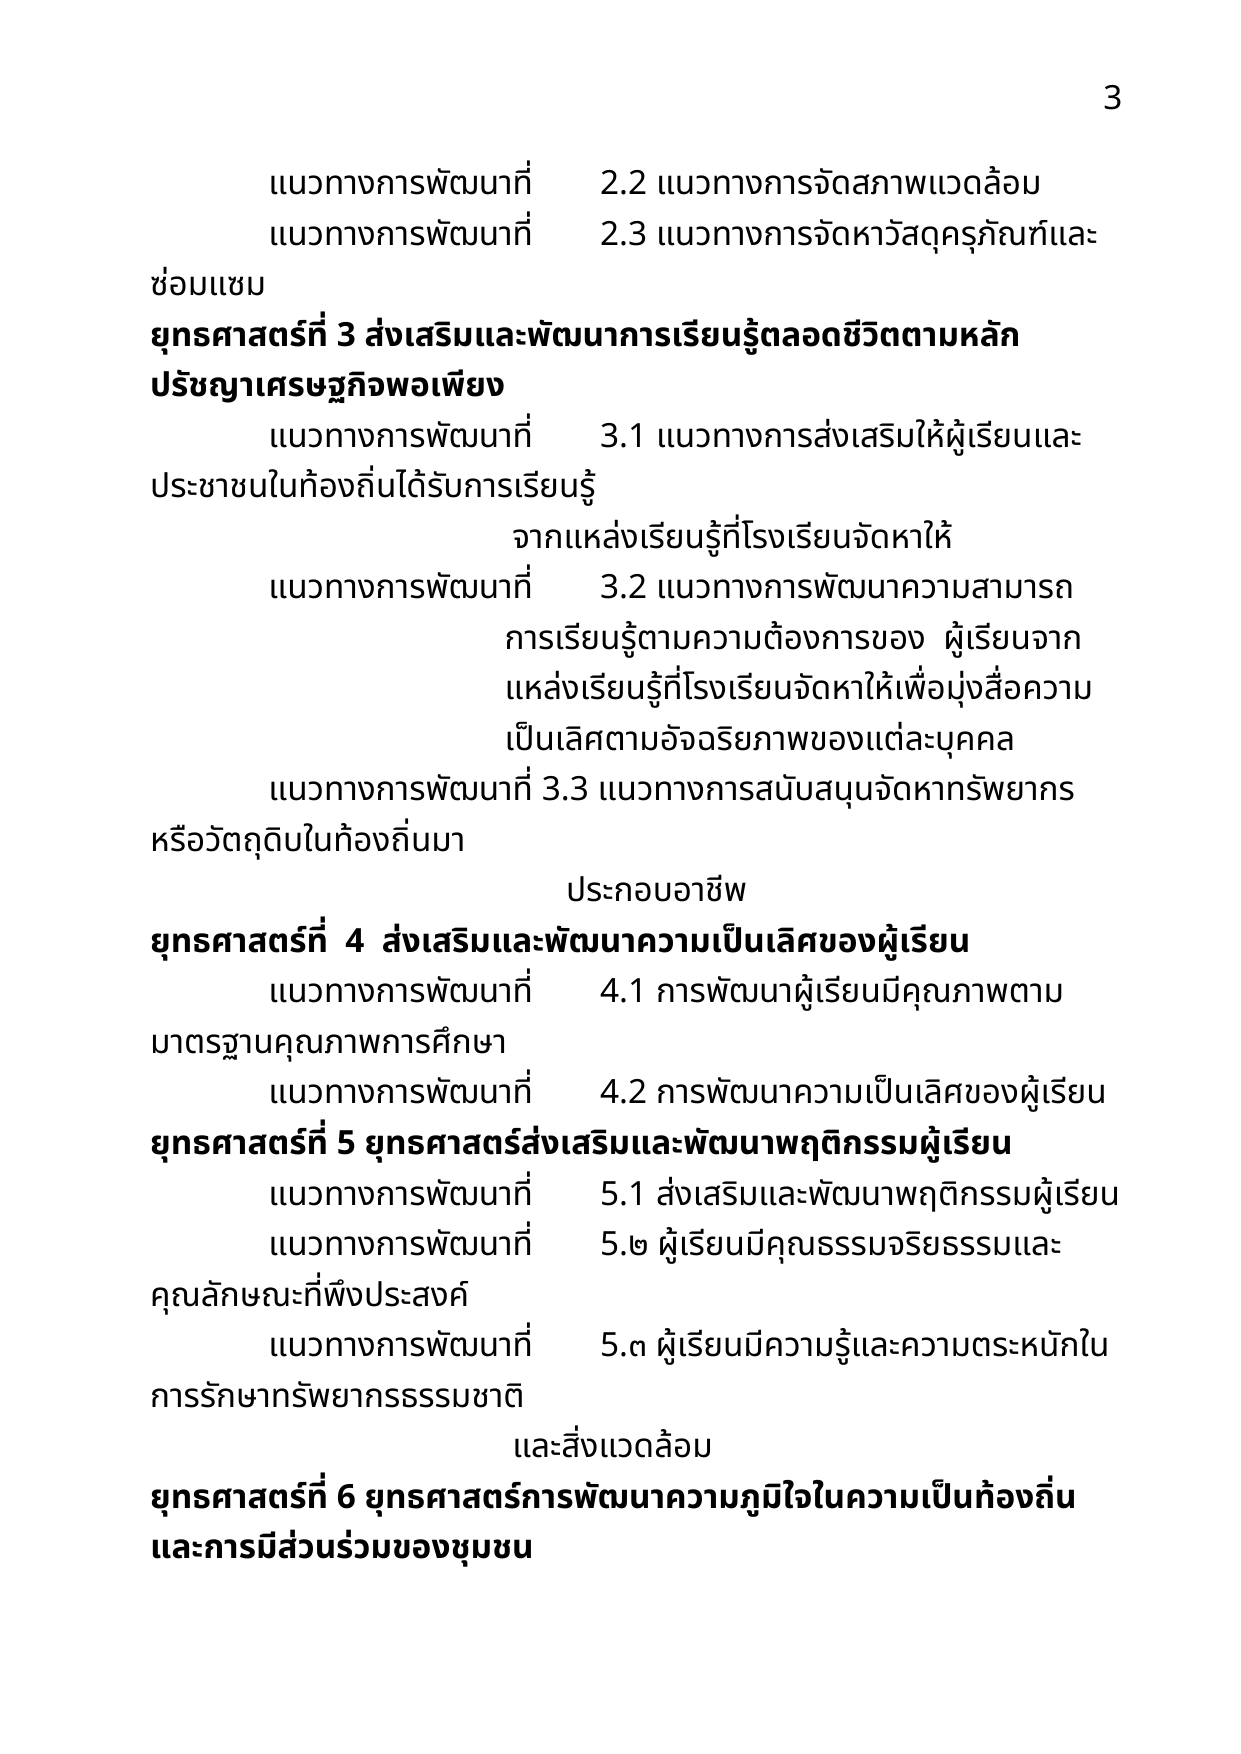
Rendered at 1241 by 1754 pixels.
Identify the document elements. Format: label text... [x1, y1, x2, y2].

text แนวทางการพัฒนาที่ 5.๒ ผู้เรียนมีคุณธรรมจริยธรรมและคุณลักษณะที่พึงประสงค์ [150, 1220, 1122, 1321]
text ยุทธศาสตร์ที่ 6 ยุทธศาสตร์การพัฒนาความภูมิใจในความเป็นท้องถิ่นและการมีส่วนร่วมของชุมชน [150, 1472, 1122, 1573]
text แนวทางการพัฒนาที่ 3.2 แนวทางการพัฒนาความสามารถการเรียนรู้ตามความต้องการของ ผู้เรียนจากแหล่งเรียนรู้ที่โรงเรียนจัดหาให้เพื่อมุ่งสื่อความเป็นเลิศตามอัจฉริยภาพของแต่ละบุคคล [229, 563, 1122, 765]
text และสิ่งแวดล้อม [150, 1422, 1122, 1472]
text ยุทธศาสตร์ที่ 5 ยุทธศาสตร์ส่งเสริมและพัฒนาพฤติกรรมผู้เรียน [150, 1119, 1122, 1169]
text ยุทธศาสตร์ที่ 3 ส่งเสริมและพัฒนาการเรียนรู้ตลอดชีวิตตามหลักปรัชญาเศรษฐกิจพอเพียง [150, 311, 1122, 412]
text แนวทางการพัฒนาที่ 3.1 แนวทางการส่งเสริมให้ผู้เรียนและประชาชนในท้องถิ่นได้รับการเรียนรู้ [150, 412, 1122, 513]
text แนวทางการพัฒนาที่ 5.๓ ผู้เรียนมีความรู้และความตระหนักในการรักษาทรัพยากรธรรมชาติ [150, 1321, 1122, 1422]
text แนวทางการพัฒนาที่ 2.3 แนวทางการจัดหาวัสดุครุภัณฑ์และซ่อมแซม [150, 209, 1122, 311]
text จากแหล่งเรียนรู้ที่โรงเรียนจัดหาให้ [150, 513, 1122, 563]
text ยุทธศาสตร์ที่ 4 ส่งเสริมและพัฒนาความเป็นเลิศของผู้เรียน [150, 916, 1122, 967]
text ประกอบอาชีพ [150, 866, 1122, 916]
text แนวทางการพัฒนาที่ 5.1 ส่งเสริมและพัฒนาพฤติกรรมผู้เรียน [150, 1169, 1122, 1220]
text แนวทางการพัฒนาที่ 2.2 แนวทางการจัดสภาพแวดล้อม [150, 159, 1122, 209]
text แนวทางการพัฒนาที่ 4.1 การพัฒนาผู้เรียนมีคุณภาพตามมาตรฐานคุณภาพการศึกษา [150, 967, 1122, 1068]
text แนวทางการพัฒนาที่ 4.2 การพัฒนาความเป็นเลิศของผู้เรียน [150, 1068, 1122, 1119]
text แนวทางการพัฒนาที่ 3.3 แนวทางการสนับสนุนจัดหาทรัพยากรหรือวัตถุดิบในท้องถิ่นมา [150, 765, 1122, 866]
